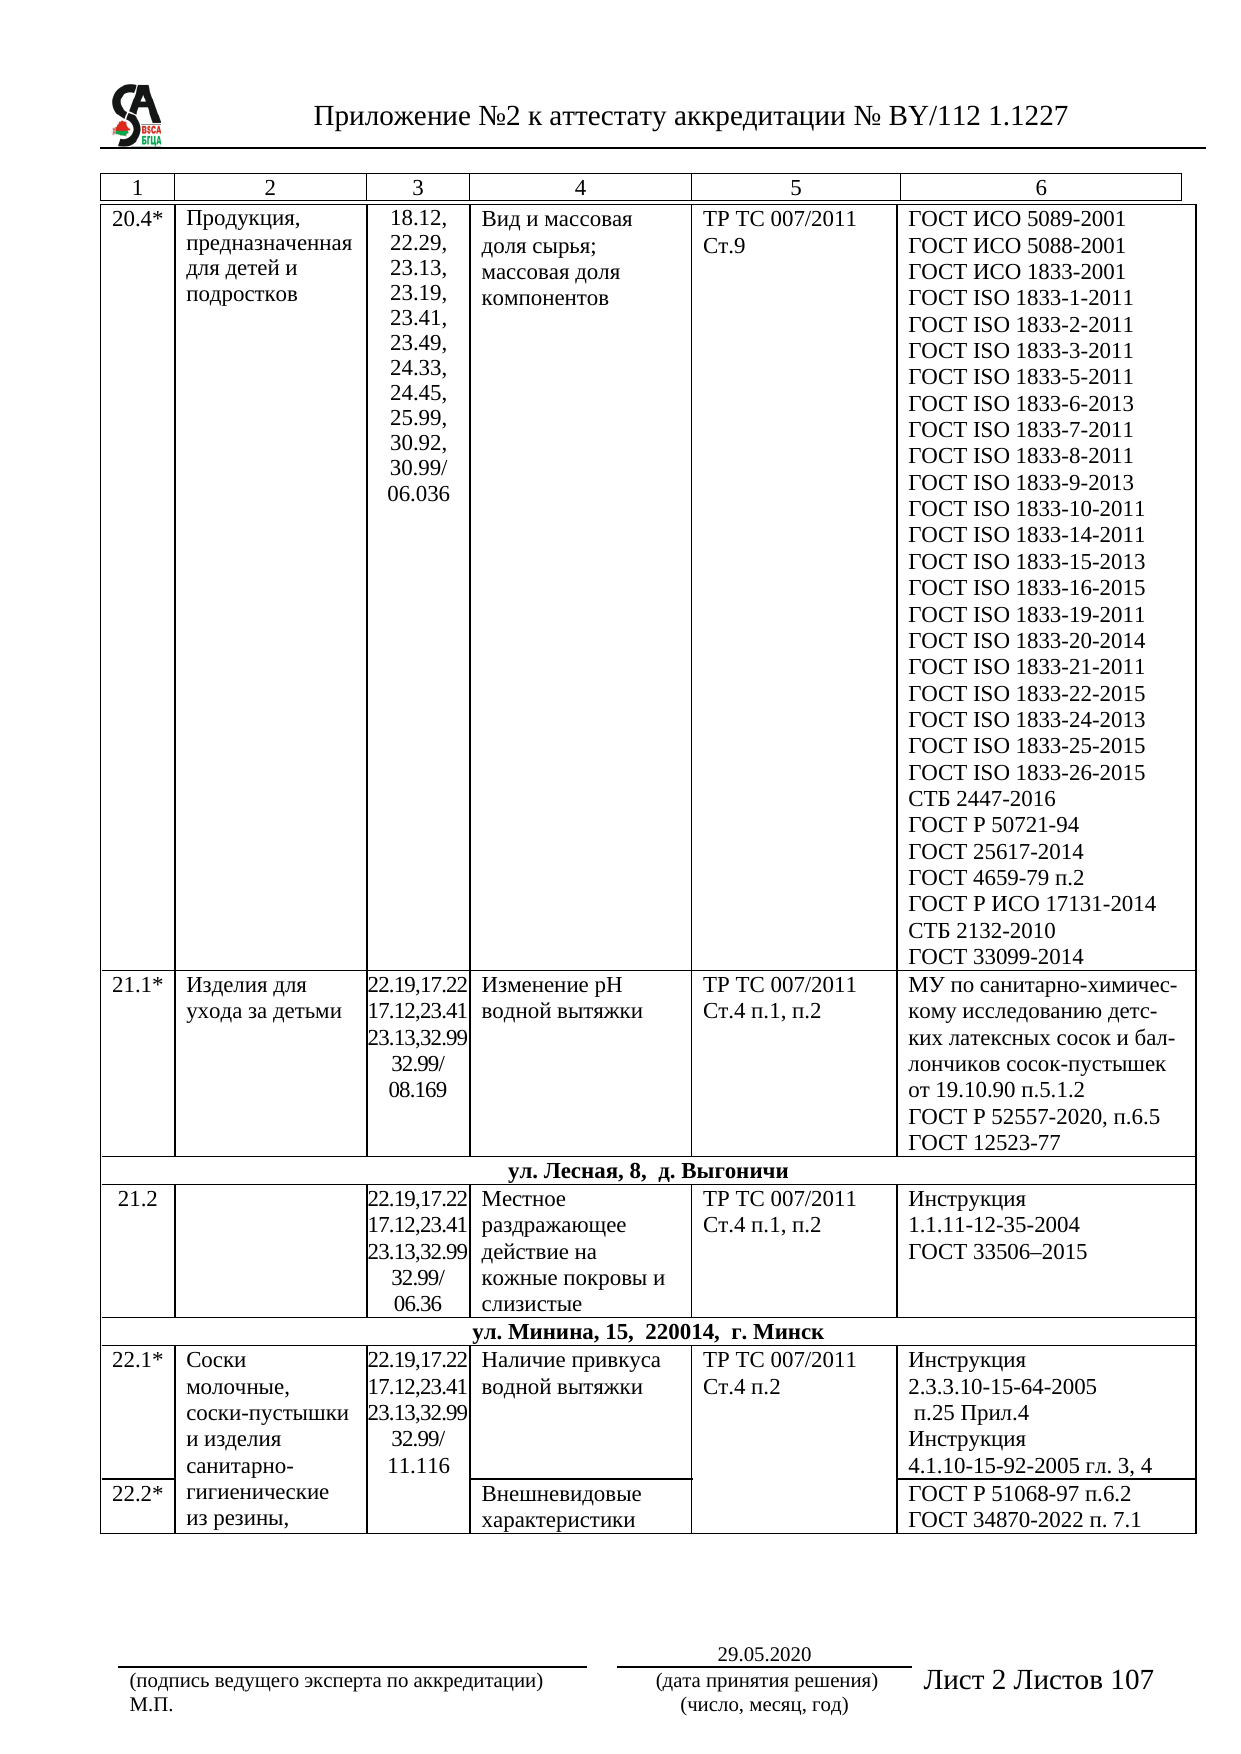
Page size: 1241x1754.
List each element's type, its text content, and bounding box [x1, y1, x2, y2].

table_cell Изменение рН водной вытяжки [471, 971, 691, 1156]
table_cell ТР ТС 007/2011 Ст.9 [692, 205, 896, 969]
table_cell МУ по санитарно-химичес-кому исследованию детс-ких латексных сосок и бал-лончиков сосок-пустышек от 19.10.90 п.5.1.2 ГОСТ Р 52557-2020, п.6.5 ГОСТ 12523-77 [898, 971, 1195, 1156]
table_cell ТР ТС 007/2011 Ст.4 п.1, п.2 [692, 1185, 896, 1317]
table_cell ул. Минина, 15, 220014, г. Минск [101, 1318, 1195, 1345]
table_cell Внешневидовые характеристики [471, 1480, 691, 1532]
table_cell Вид и масcовая доля сырья; массовая доля компонентов [471, 205, 691, 969]
table_cell ГОСТ Р 51068-97 п.6.2 ГОСТ 34870-2022 п. 7.1 [898, 1480, 1195, 1532]
table_cell 18.12, 22.29, 23.13, 23.19, 23.41, 23.49, 24.33, 24.45, 25.99, 30.92, 30.99/ 06.036 [368, 205, 469, 969]
table_cell 22.1* [101, 1346, 174, 1478]
table_cell 22.19,17.22 17.12,23.41 23.13,32.99 32.99/ 08.169 [368, 971, 469, 1156]
table_cell 21.1* [101, 971, 174, 1156]
table_cell ГОСТ ИСО 5089-2001 ГОСТ ИСО 5088-2001 ГОСТ ИСО 1833-2001 ГОСТ ISO 1833-1-2011 ГОСТ ISO 1833-2-2011 ГОСТ ISO 1833-3-2011 ГОСТ ISO 1833-5-2011 ГОСТ ISO 1833-6-2013 ГОСТ ISO 1833-7-2011 ГОСТ ISO 1833-8-2011 ГОСТ ISO 1833-9-2013 ГОСТ ISO 1833-10-2011 ГОСТ ISO 1833-14-2011 ГОСТ ISO 1833-15-2013 ГОСТ ISO 1833-16-2015 ГОСТ ISO 1833-19-2011 ГОСТ ISO 1833-20-2014 ГОСТ ISO 1833-21-2011 ГОСТ ISO 1833-22-2015 ГОСТ ISO 1833-24-2013 ГОСТ ISO 1833-25-2015 ГОСТ ISO 1833-26-2015 СТБ 2447-2016 ГОСТ Р 50721-94 ГОСТ 25617-2014 ГОСТ 4659-79 п.2 ГОСТ Р ИСО 17131-2014 СТБ 2132-2010 ГОСТ 33099-2014 [898, 205, 1195, 969]
table_cell 22.2* [101, 1479, 174, 1532]
table_cell [176, 1185, 366, 1317]
table_cell 22.19,17.22 17.12,23.41 23.13,32.99 32.99/ 11.116 [368, 1346, 469, 1532]
table_cell Изделия для ухода за детьми [176, 971, 366, 1156]
table_cell Соски молочные, соски-пустышки и изделия санитарно-гигиенические из резины, латекса и силиконовых эластомеров [176, 1346, 366, 1532]
table_cell Местное раздражающее действие на кожные покровы и слизистые [471, 1185, 691, 1317]
picture [111, 82, 162, 147]
table_cell 22.19,17.22 17.12,23.41 23.13,32.99 32.99/ 06.36 [368, 1185, 469, 1317]
table_cell 21.2 [101, 1185, 174, 1317]
table_cell Наличие привкуса водной вытяжки [471, 1346, 691, 1478]
table_cell Продукция, предназначенная для детей и подростков [176, 205, 366, 969]
table_cell ул. Лесная, 8, д. Выгоничи [101, 1157, 1195, 1183]
table_cell ТР ТС 007/2011 Ст.4 п.1, п.2 [692, 971, 896, 1156]
table_cell 20.4* [101, 205, 174, 969]
table_cell ТР ТС 007/2011 Ст.4 п.2 [692, 1346, 896, 1532]
table_cell Инструкция 2.3.3.10-15-64-2005 п.25 Прил.4 Инструкция 4.1.10-15-92-2005 гл. 3, 4 [898, 1346, 1195, 1478]
table_cell Инструкция 1.1.11-12-35-2004 ГОСТ 33506–2015 [898, 1185, 1195, 1317]
